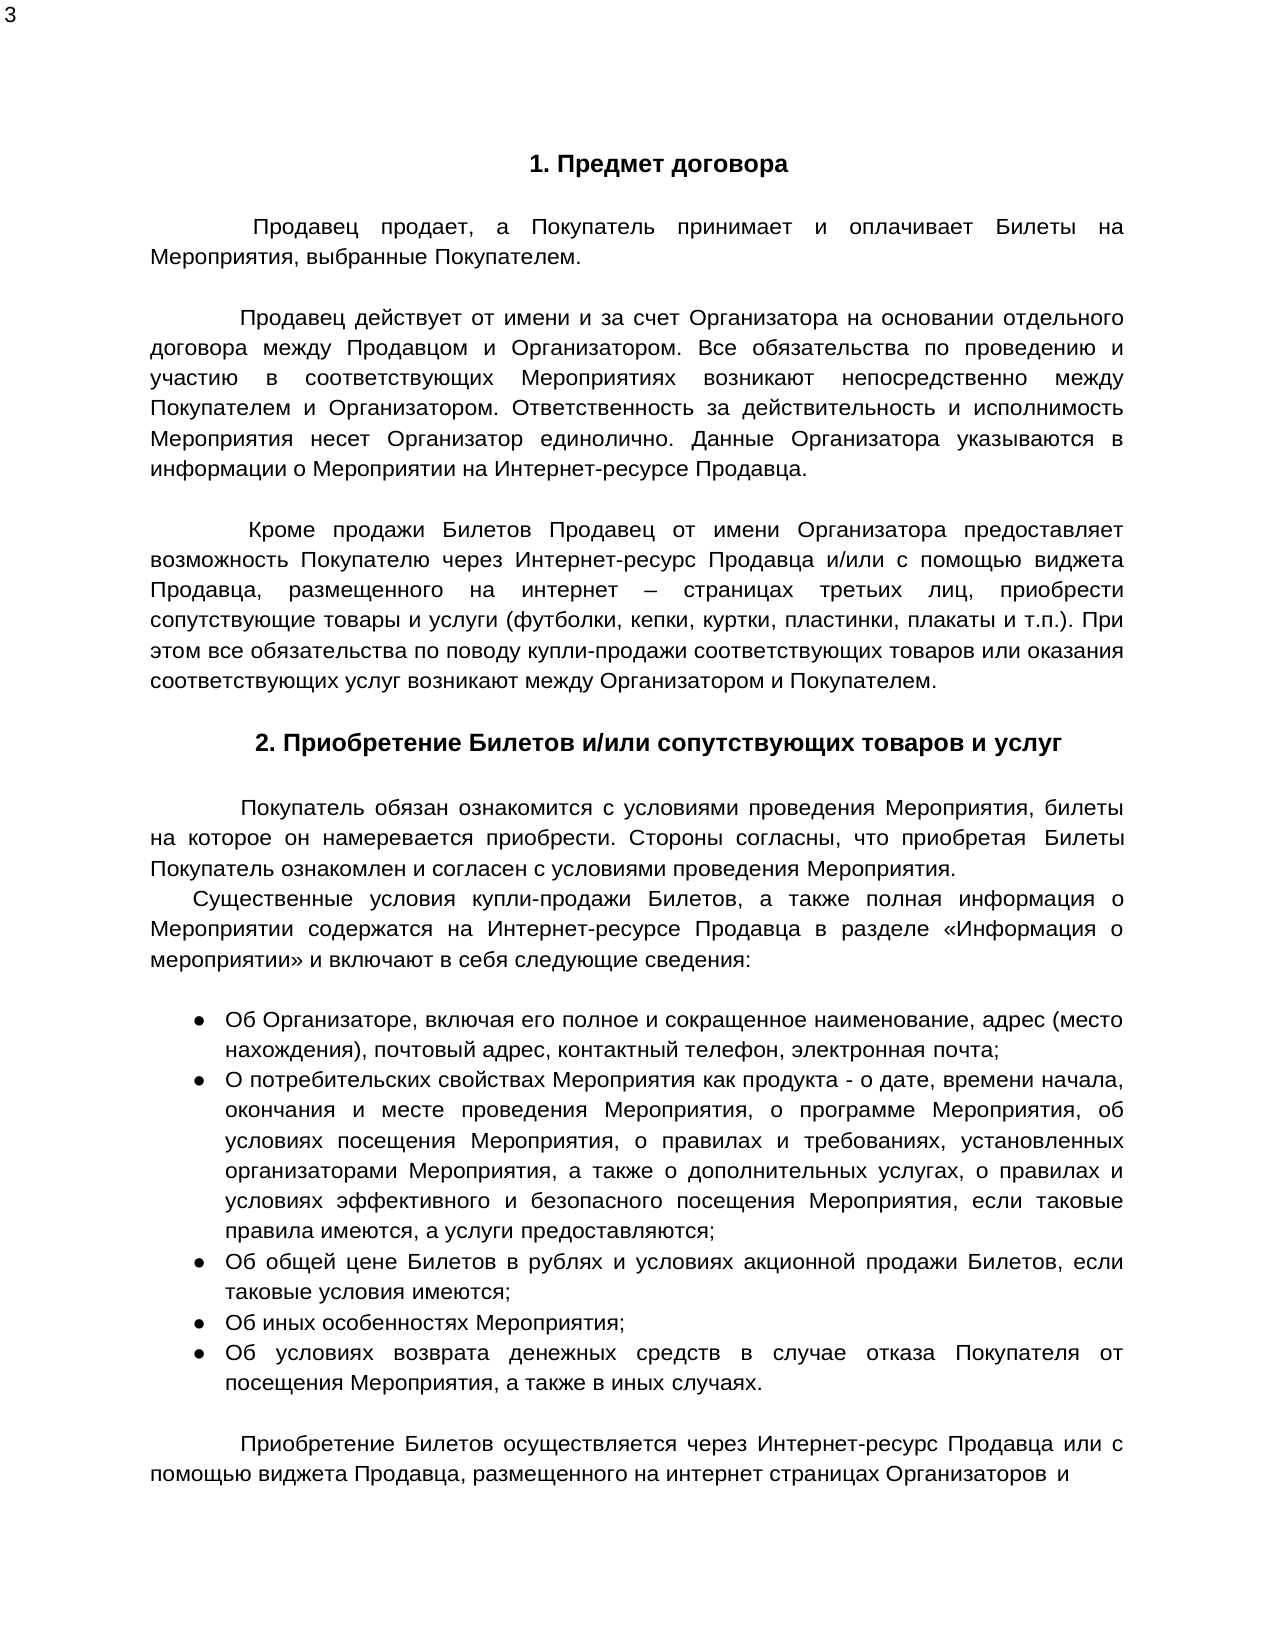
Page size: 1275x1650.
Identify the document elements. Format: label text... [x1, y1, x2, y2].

list Покупатель обязан ознакомится с условиями проведения Мероприятия, билеты на которое он намеревается приобрести. Стороны согласны, что приобретая Билеты Покупатель ознакомлен и согласен с условиями проведения Мероприятия. [150, 795, 1125, 881]
list Продавец продает, а Покупатель принимает и оплачивает Билеты на Мероприятия, выбранные Покупателем. [150, 214, 1125, 269]
list О потребительских свойствах Мероприятия как продукта - о дате, времени начала, окончания и месте проведения Мероприятия, о программе Мероприятия, об условиях посещения Мероприятия, о правилах и требованиях, установленных организаторами Мероприятия, а также о дополнительных услугах, о правилах и условиях эффективного и безопасного посещения Мероприятия, если таковые правила имеются, а услуги предоставляются; [192, 1067, 1125, 1243]
list Приобретение Билетов осуществляется через Интернет-ресурс Продавца или с помощью виджета Продавца, размещенного на интернет страницах Организаторов и [150, 1431, 1125, 1486]
list Об иных особенностях Мероприятия; [192, 1310, 1150, 1335]
list Об условиях возврата денежных средств в случае отказа Покупателя от посещения Мероприятия, а также в иных случаях. [192, 1340, 1125, 1396]
list Приобретение Билетов и/или сопутствующих товаров и услуг [255, 728, 1150, 757]
list Предмет договора [529, 149, 1150, 178]
list Кроме продажи Билетов Продавец от имени Организатора предоставляет возможность Покупателю через Интернет-ресурс Продавца и/или с помощью виджета Продавца, размещенного на интернет – страницах третьих лиц, приобрести сопутствующие товары и услуги (футболки, кепки, куртки, пластинки, плакаты и т.п.). При этом все обязательства по поводу купли-продажи соответствующих товаров или оказания соответствующих услуг возникают между Организатором и Покупателем. [150, 517, 1125, 693]
text Существенные условия купли-продажи Билетов, а также полная информация о Мероприятии содержатся на Интернет-ресурсе Продавца в разделе «Информация о мероприятии» и включают в себя следующие сведения: [150, 886, 1125, 972]
list Об Организаторе, включая его полное и сокращенное наименование, адрес (место нахождения), почтовый адрес, контактный телефон, электронная почта; [192, 1007, 1125, 1062]
list Продавец действует от имени и за счет Организатора на основании отдельного договора между Продавцом и Организатором. Все обязательства по проведению и участию в соответствующих Мероприятиях возникают непосредственно между Покупателем и Организатором. Ответственность за действительность и исполнимость Мероприятия несет Организатор единолично. Данные Организатора указываются в информации о Мероприятии на Интернет-ресурcе Продавца. [150, 304, 1125, 481]
list Об общей цене Билетов в рублях и условиях акционной продажи Билетов, если таковые условия имеются; [192, 1249, 1125, 1304]
